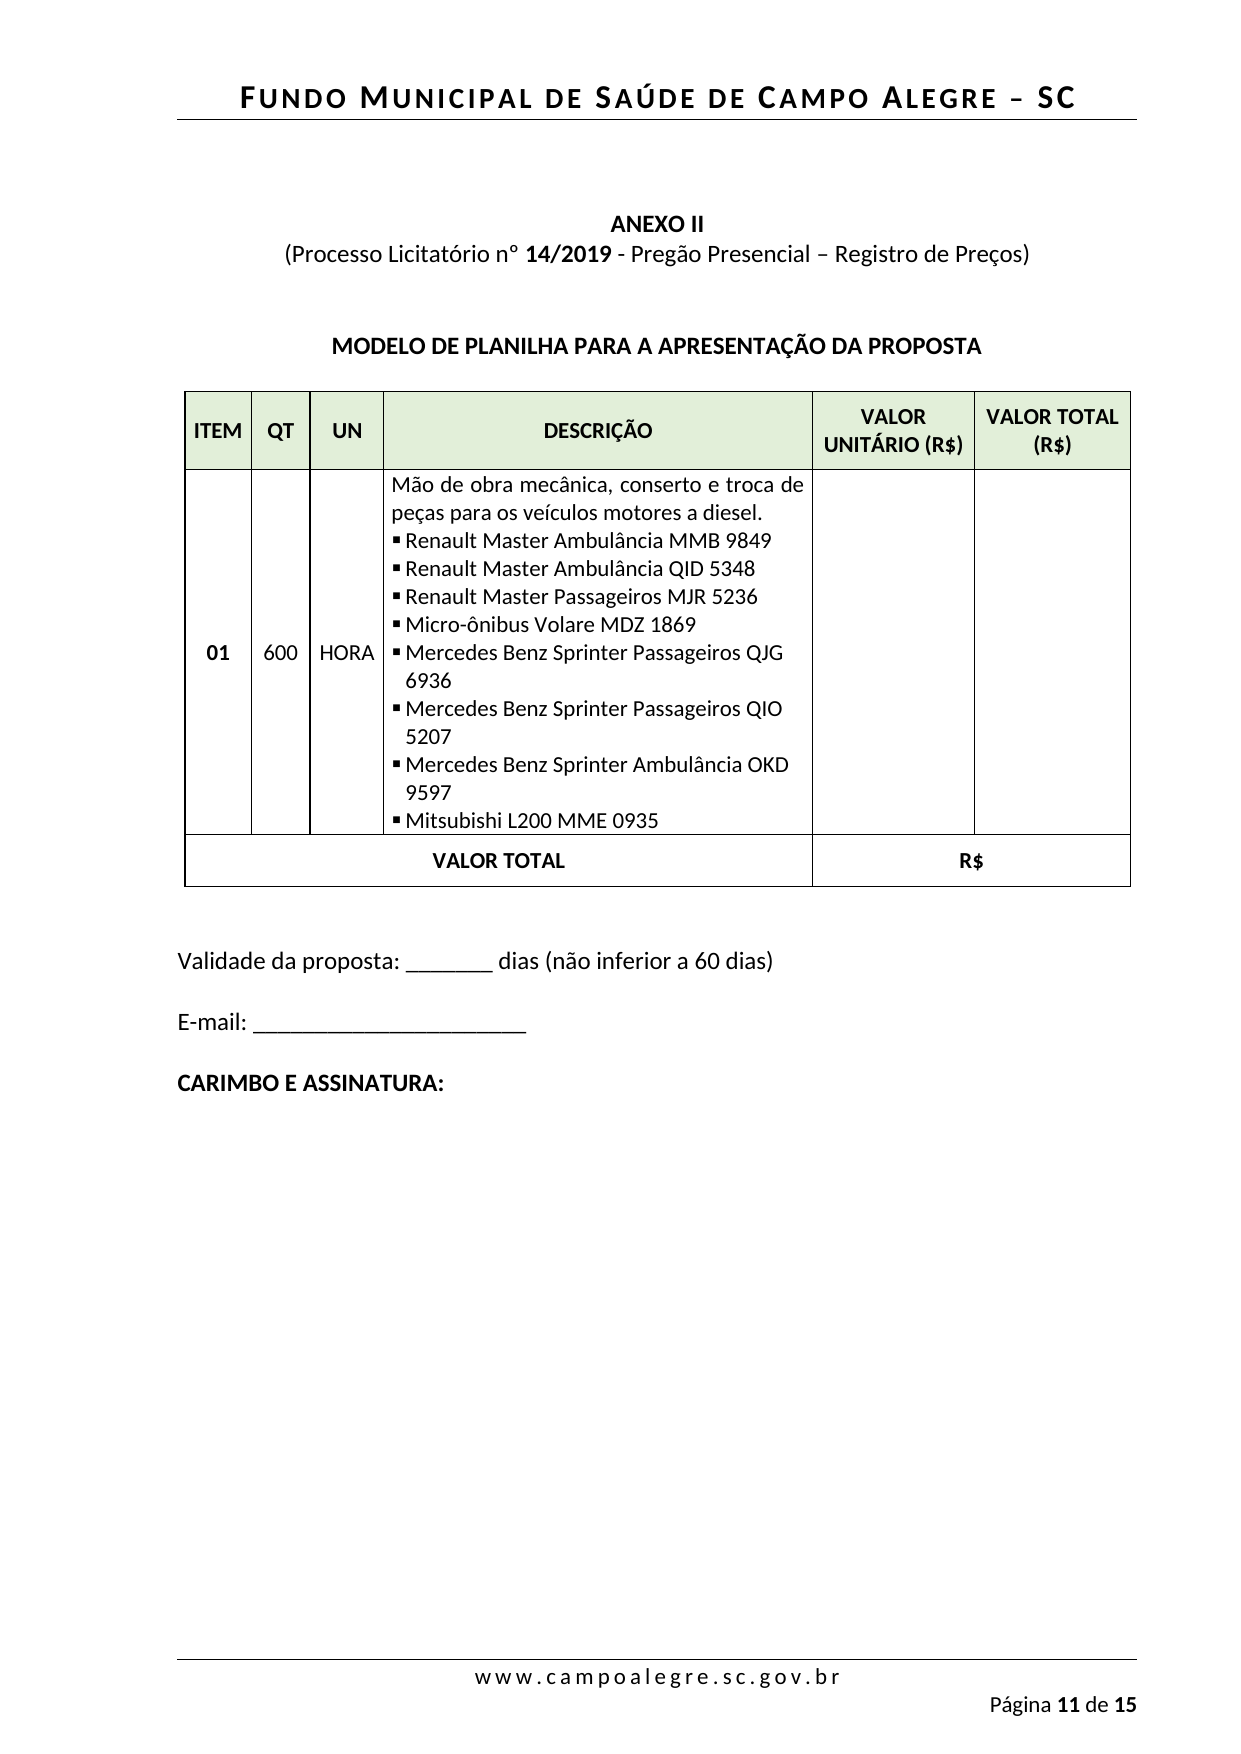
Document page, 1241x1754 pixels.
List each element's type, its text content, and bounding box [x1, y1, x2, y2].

table_cell [813, 470, 974, 834]
text Validade da proposta: _______ dias (não inferior a 60 dias) [177, 945, 1137, 976]
table_cell R$ [813, 835, 1130, 886]
table_header UN [311, 392, 383, 469]
table_cell 01 [186, 470, 251, 834]
table_cell VALOR TOTAL [186, 835, 812, 886]
text MODELO DE PLANILHA PARA A APRESENTAÇÃO DA PROPOSTA [177, 330, 1137, 360]
title ANEXO II [177, 208, 1137, 238]
table_cell 600 [252, 470, 309, 834]
text CARIMBO E ASSINATURA: [177, 1067, 1137, 1098]
table_header QT [252, 392, 309, 469]
title (Processo Licitatório nº - Pregão Presencial – Registro de Preços) [177, 238, 1137, 269]
table_cell [975, 470, 1130, 834]
table_cell Mão de obra mecânica, conserto e troca de peças para os veículos motores a diesel. Renault Master Ambulância MMB 9849 Renault Master Ambulância QID 5348 Renault Master Passageiros MJR 5236 Micro-ônibus Volare MDZ 1869 Mercedes Benz Sprinter Passageiros QJG 6936 Mercedes Benz Sprinter Passageiros QIO 5207 Mercedes Benz Sprinter Ambulância OKD 9597 Mitsubishi L200 MME 0935 [384, 470, 812, 834]
table_header VALOR UNITÁRIO (R$) [813, 392, 974, 469]
table_header ITEM [186, 392, 251, 469]
text E-mail: ______________________ [177, 1006, 1137, 1037]
table_header DESCRIÇÃO [384, 392, 812, 469]
table_header VALOR TOTAL (R$) [975, 392, 1130, 469]
table_cell HORA [311, 470, 383, 834]
